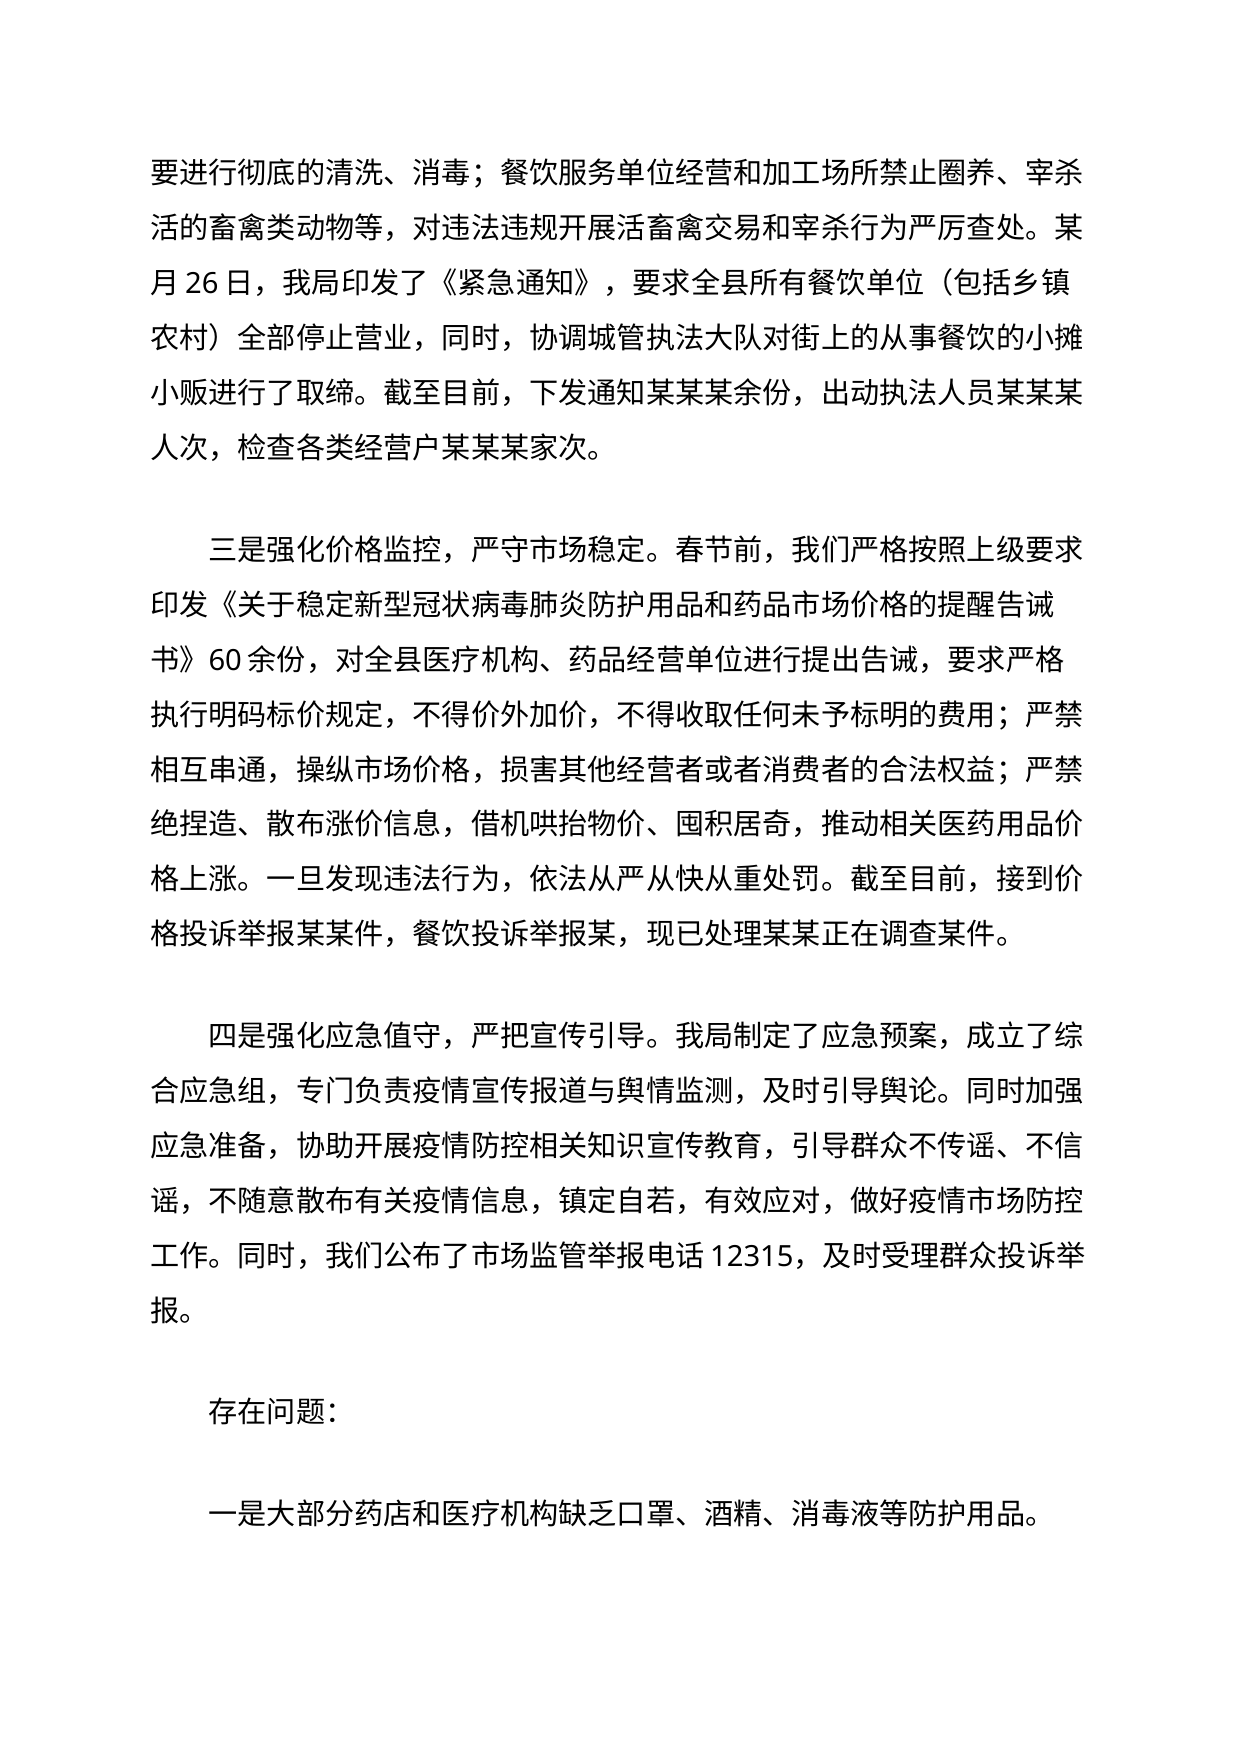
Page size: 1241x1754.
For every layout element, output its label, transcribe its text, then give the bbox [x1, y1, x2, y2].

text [150, 150, 1090, 467]
text 四是强化应急值守，严把宣传引导。我局制定了应急预案，成立了综合应急组，专门负责疫情宣传报道与舆情监测，及时引导舆论。同时加强应急准备，协助开展疫情防控相关知识宣传教育，引导群众不传谣、不信谣，不随意散布有关疫情信息，镇定自若，有效应对，做好疫情市场防控工作。同时，我们公布了市场监管举报电话12315，及时受理群众投诉举报。 [150, 1012, 1090, 1329]
text 存在问题： [150, 1389, 1090, 1431]
text 三是强化价格监控，严守市场稳定。春节前，我们严格按照上级要求印发《关于稳定新型冠状病毒肺炎防护用品和药品市场价格的提醒告诫书》60余份，对全县医疗机构、药品经营单位进行提出告诫，要求严格执行明码标价规定，不得价外加价，不得收取任何未予标明的费用；严禁相互串通，操纵市场价格，损害其他经营者或者消费者的合法权益；严禁绝捏造、散布涨价信息，借机哄抬物价、囤积居奇，推动相关医药用品价格上涨。一旦发现违法行为，依法从严从快从重处罚。截至目前，接到价格投诉举报某某件，餐饮投诉举报某，现已处理某某正在调查某件。 [150, 526, 1090, 953]
text 一是大部分药店和医疗机构缺乏口罩、酒精、消毒液等防护用品。 [150, 1491, 1090, 1533]
